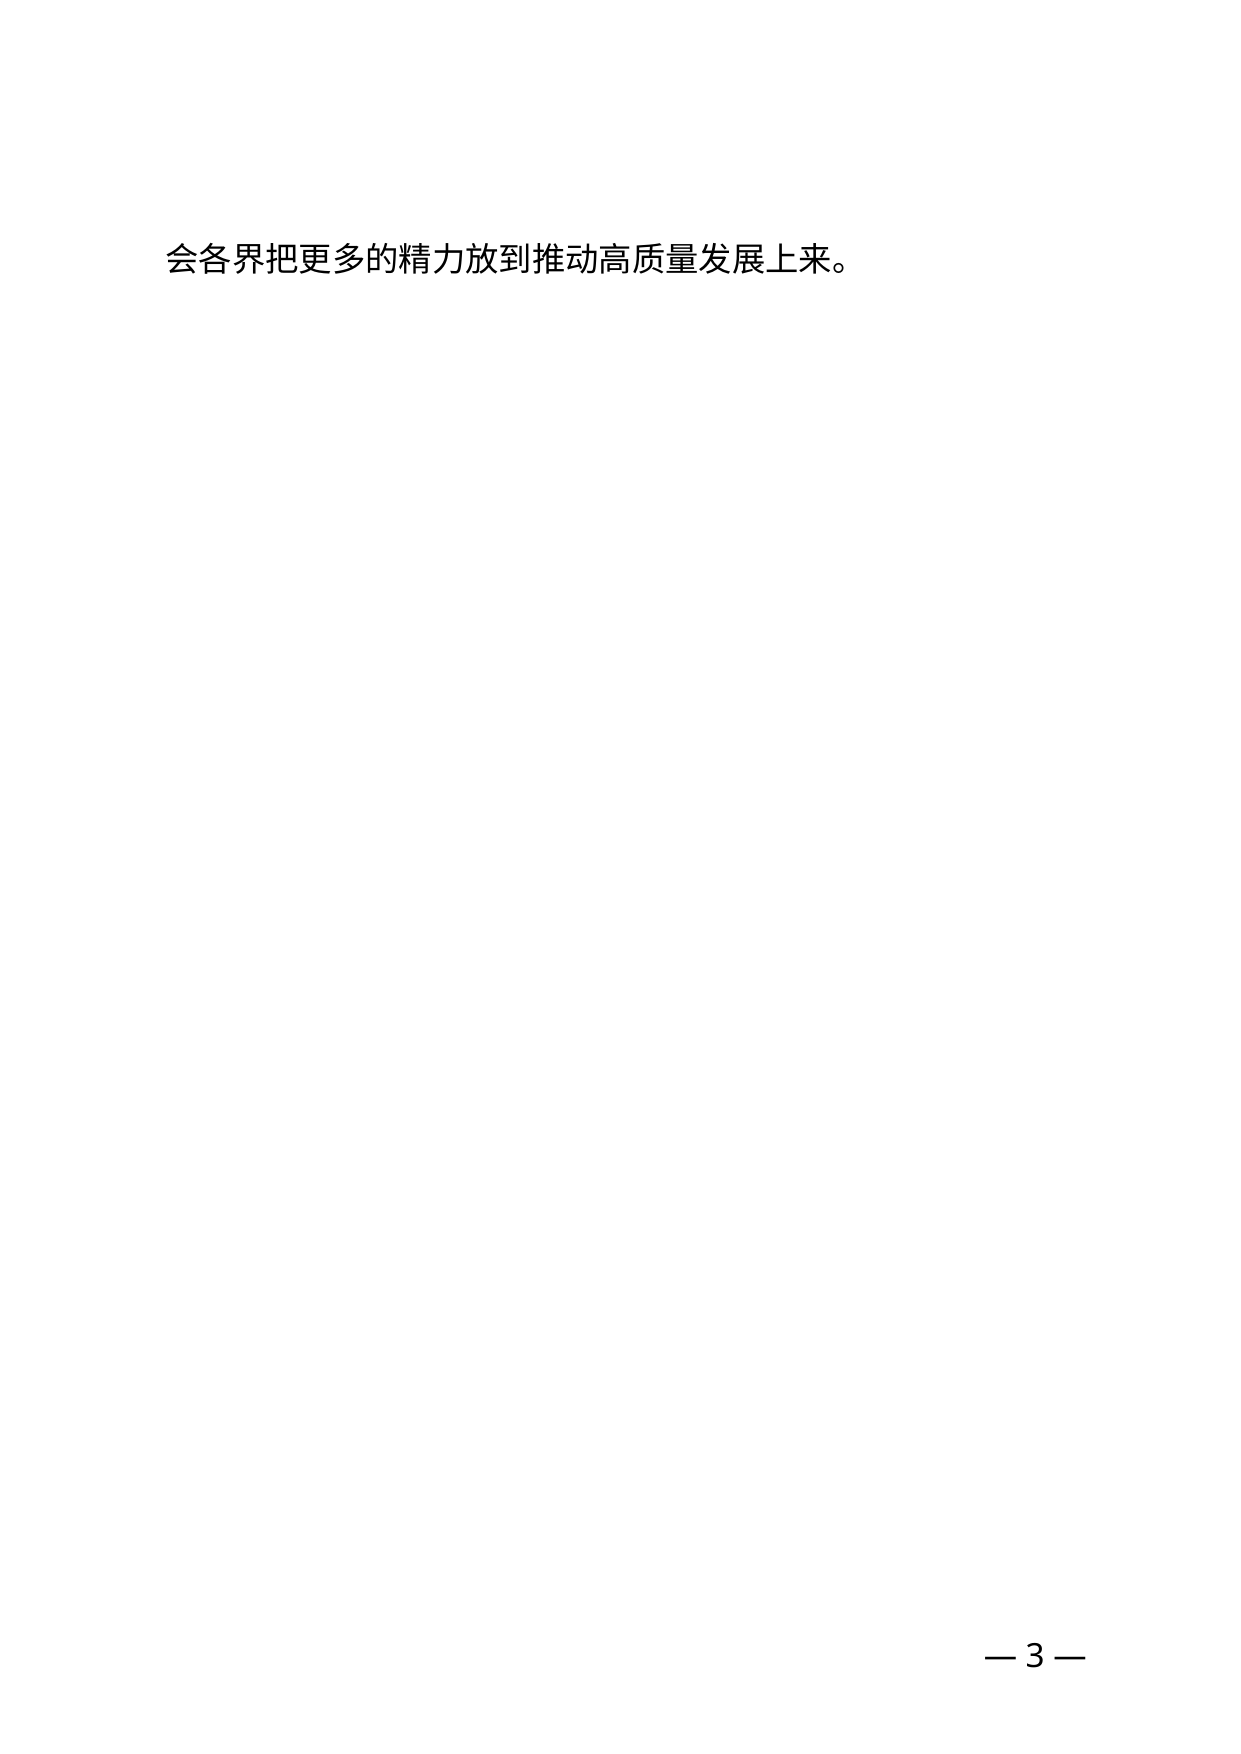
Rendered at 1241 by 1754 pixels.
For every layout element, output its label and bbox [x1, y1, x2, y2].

text [165, 224, 1087, 354]
